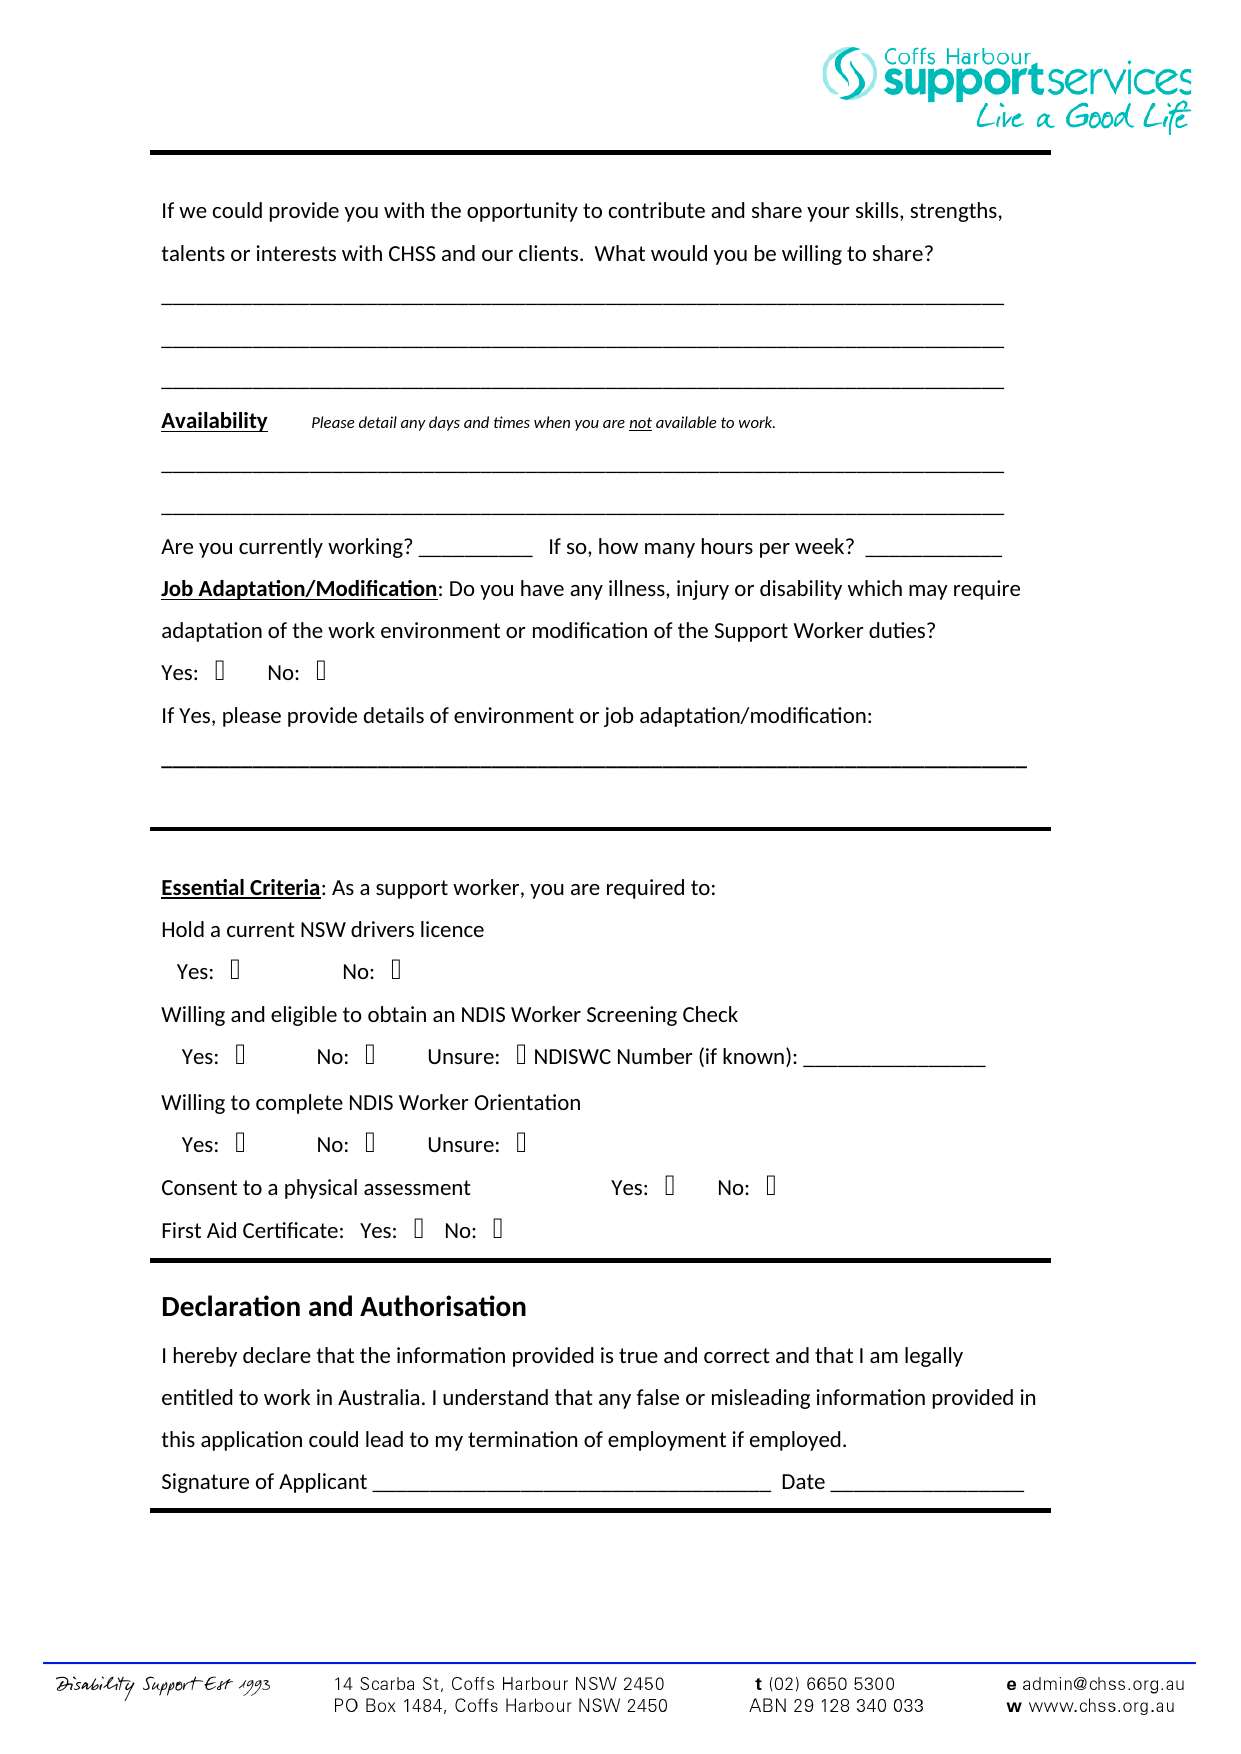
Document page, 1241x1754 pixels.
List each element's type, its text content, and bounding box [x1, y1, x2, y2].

table_cell Declaration and Authorisation I hereby declare that the information provided is true and correct and that I am legally entitled to work in Australia. I understand that any false or misleading information provided in this application could lead to my termination of employment if employed. Signature of Applicant ___________________________________ Date _________________ [150, 1263, 1051, 1508]
table_cell If we could provide you with the opportunity to contribute and share your skills, strengths, talents or interests with CHSS and our clients. What would you be willing to share? __________________________________________________________________________ __________________________________________________________________________ __________________________________________________________________________ Availability Please detail any days and times when you are not available to work. __________________________________________________________________________ __________________________________________________________________________ Are you currently working? __________ If so, how many hours per week? ____________ Job Adaptation/Modification: Do you have any illness, injury or disability which may require adaptation of the work environment or modification of the Support Worker duties? Yes: No: If Yes, please provide details of environment or job adaptation/modification: ____________________________________________________________________________ [150, 155, 1051, 826]
picture [36, 1656, 1204, 1729]
table_cell Essential Criteria: As a support worker, you are required to: Hold a current NSW drivers licence Yes: No: Willing and eligible to obtain an NDIS Worker Screening Check Yes: No: Unsure: NDISWC Number (if known): ________________ Willing to complete NDIS Worker Orientation Yes: No: Unsure: Consent to a physical assessment Yes: No: First Aid Certificate: Yes: No: [150, 831, 1051, 1258]
picture [822, 47, 1192, 135]
